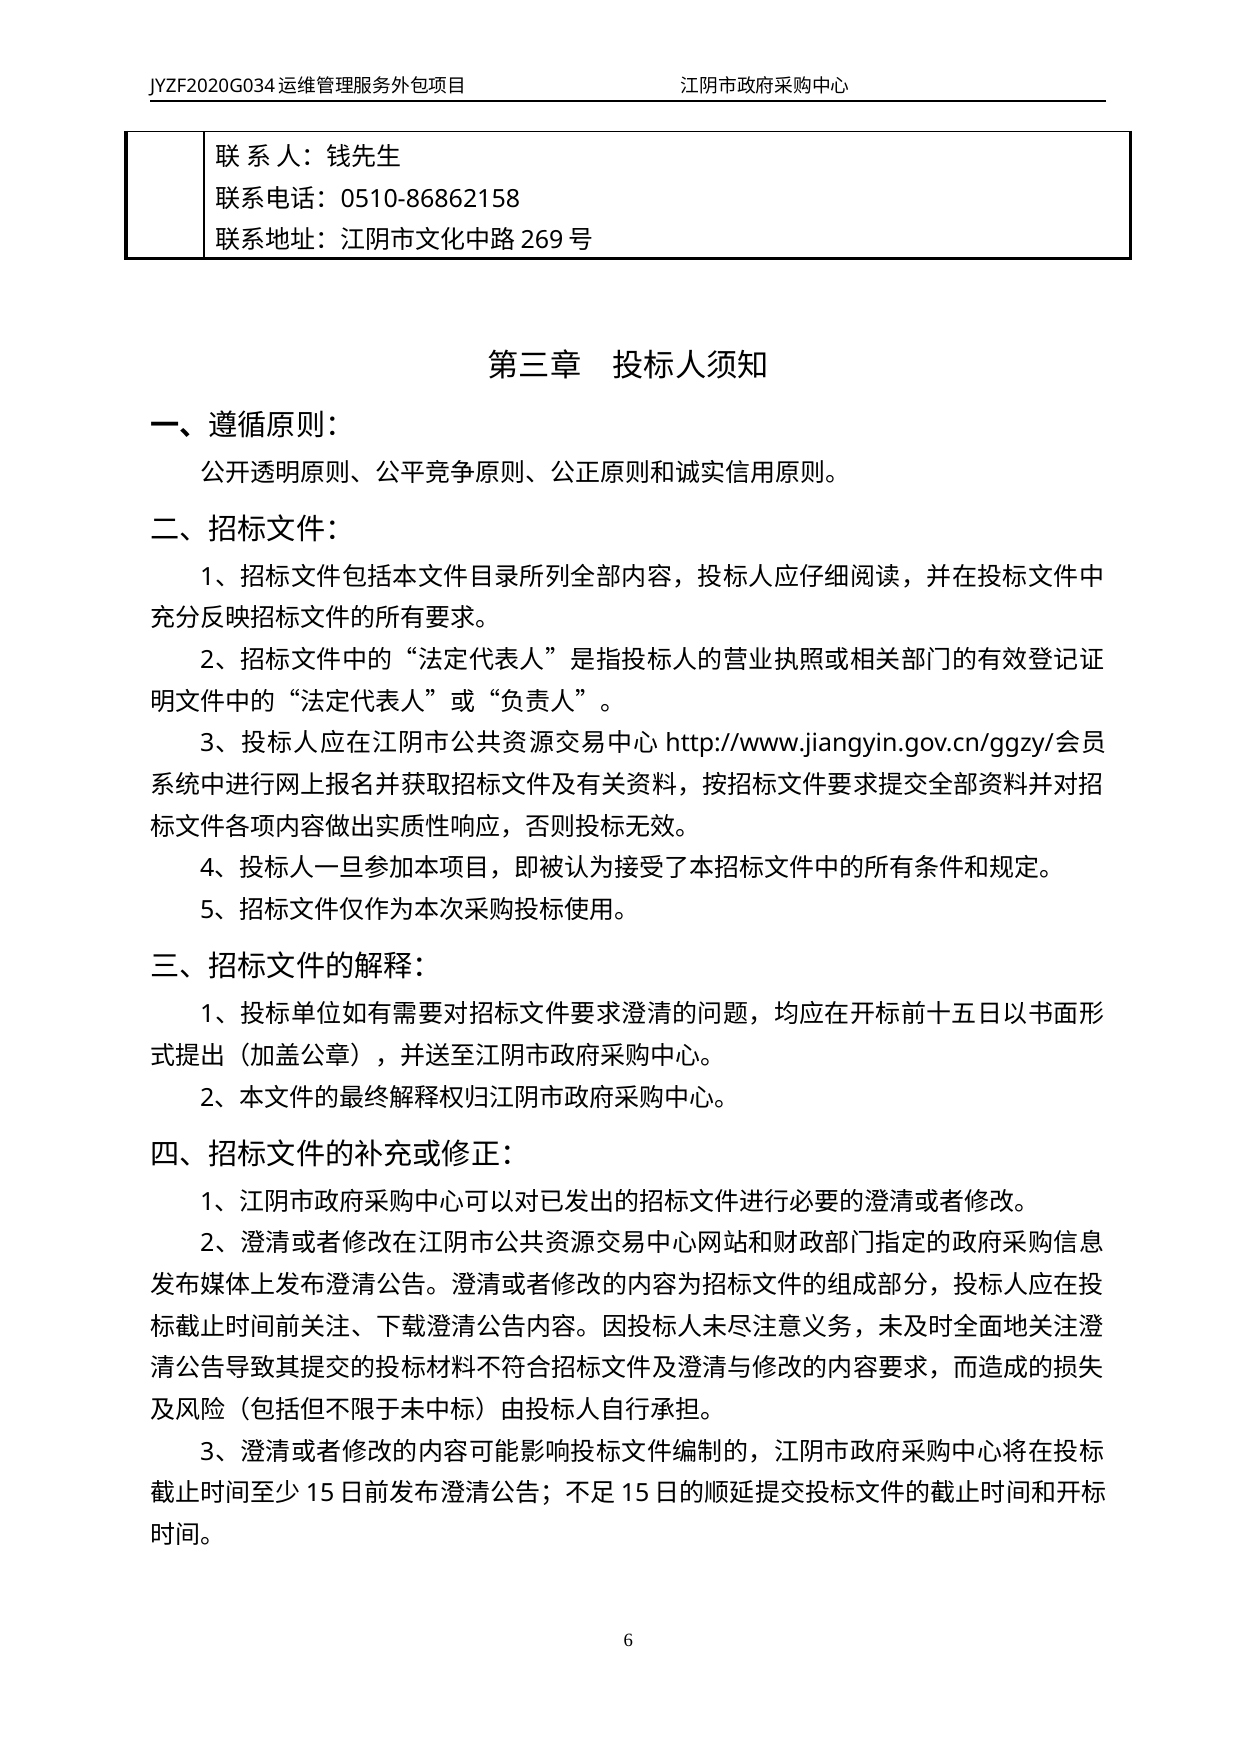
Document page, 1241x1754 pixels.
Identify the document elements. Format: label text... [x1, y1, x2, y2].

text 二、招标文件： [150, 489, 1106, 552]
text 四、招标文件的补充或修正： [150, 1114, 1106, 1177]
text 5、招标文件仅作为本次采购投标使用。 [150, 885, 1106, 927]
table_cell 9 [128, 132, 203, 257]
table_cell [205, 132, 1129, 257]
text 1、招标文件包括本文件目录所列全部内容，投标人应仔细阅读，并在投标文件中充分反映招标文件的所有要求。 [150, 552, 1106, 635]
text 3、投标人应在江阴市公共资源交易中心http://www.jiangyin.gov.cn/ggzy/会员系统中进行网上报名并获取招标文件及有关资料，按招标文件要求提交全部资料并对招标文件各项内容做出实质性响应，否则投标无效。 [150, 718, 1106, 843]
text 3、澄清或者修改的内容可能影响投标文件编制的，江阴市政府采购中心将在投标截止时间至少15日前发布澄清公告；不足15日的顺延提交投标文件的截止时间和开标时间。 [150, 1427, 1106, 1552]
text 2、澄清或者修改在江阴市公共资源交易中心网站和财政部门指定的政府采购信息发布媒体上发布澄清公告。澄清或者修改的内容为招标文件的组成部分，投标人应在投标截止时间前关注、下载澄清公告内容。因投标人未尽注意义务，未及时全面地关注澄清公告导致其提交的投标材料不符合招标文件及澄清与修改的内容要求，而造成的损失及风险（包括但不限于未中标）由投标人自行承担。 [150, 1218, 1106, 1427]
text 1、投标单位如有需要对招标文件要求澄清的问题，均应在开标前十五日以书面形式提出（加盖公章），并送至江阴市政府采购中心。 [150, 989, 1106, 1073]
text 2、本文件的最终解释权归江阴市政府采购中心。 [150, 1073, 1106, 1114]
text 一、遵循原则： [150, 385, 1106, 448]
text 4、投标人一旦参加本项目，即被认为接受了本招标文件中的所有条件和规定。 [150, 843, 1106, 885]
text 三、招标文件的解释： [150, 927, 1106, 989]
text 公开透明原则、公平竞争原则、公正原则和诚实信用原则。 [150, 448, 1106, 489]
text 第三章 投标人须知 [150, 343, 1106, 385]
text 1、江阴市政府采购中心可以对已发出的招标文件进行必要的澄清或者修改。 [150, 1177, 1106, 1218]
text 2、招标文件中的“法定代表人”是指投标人的营业执照或相关部门的有效登记证明文件中的“法定代表人”或“负责人”。 [150, 635, 1106, 718]
